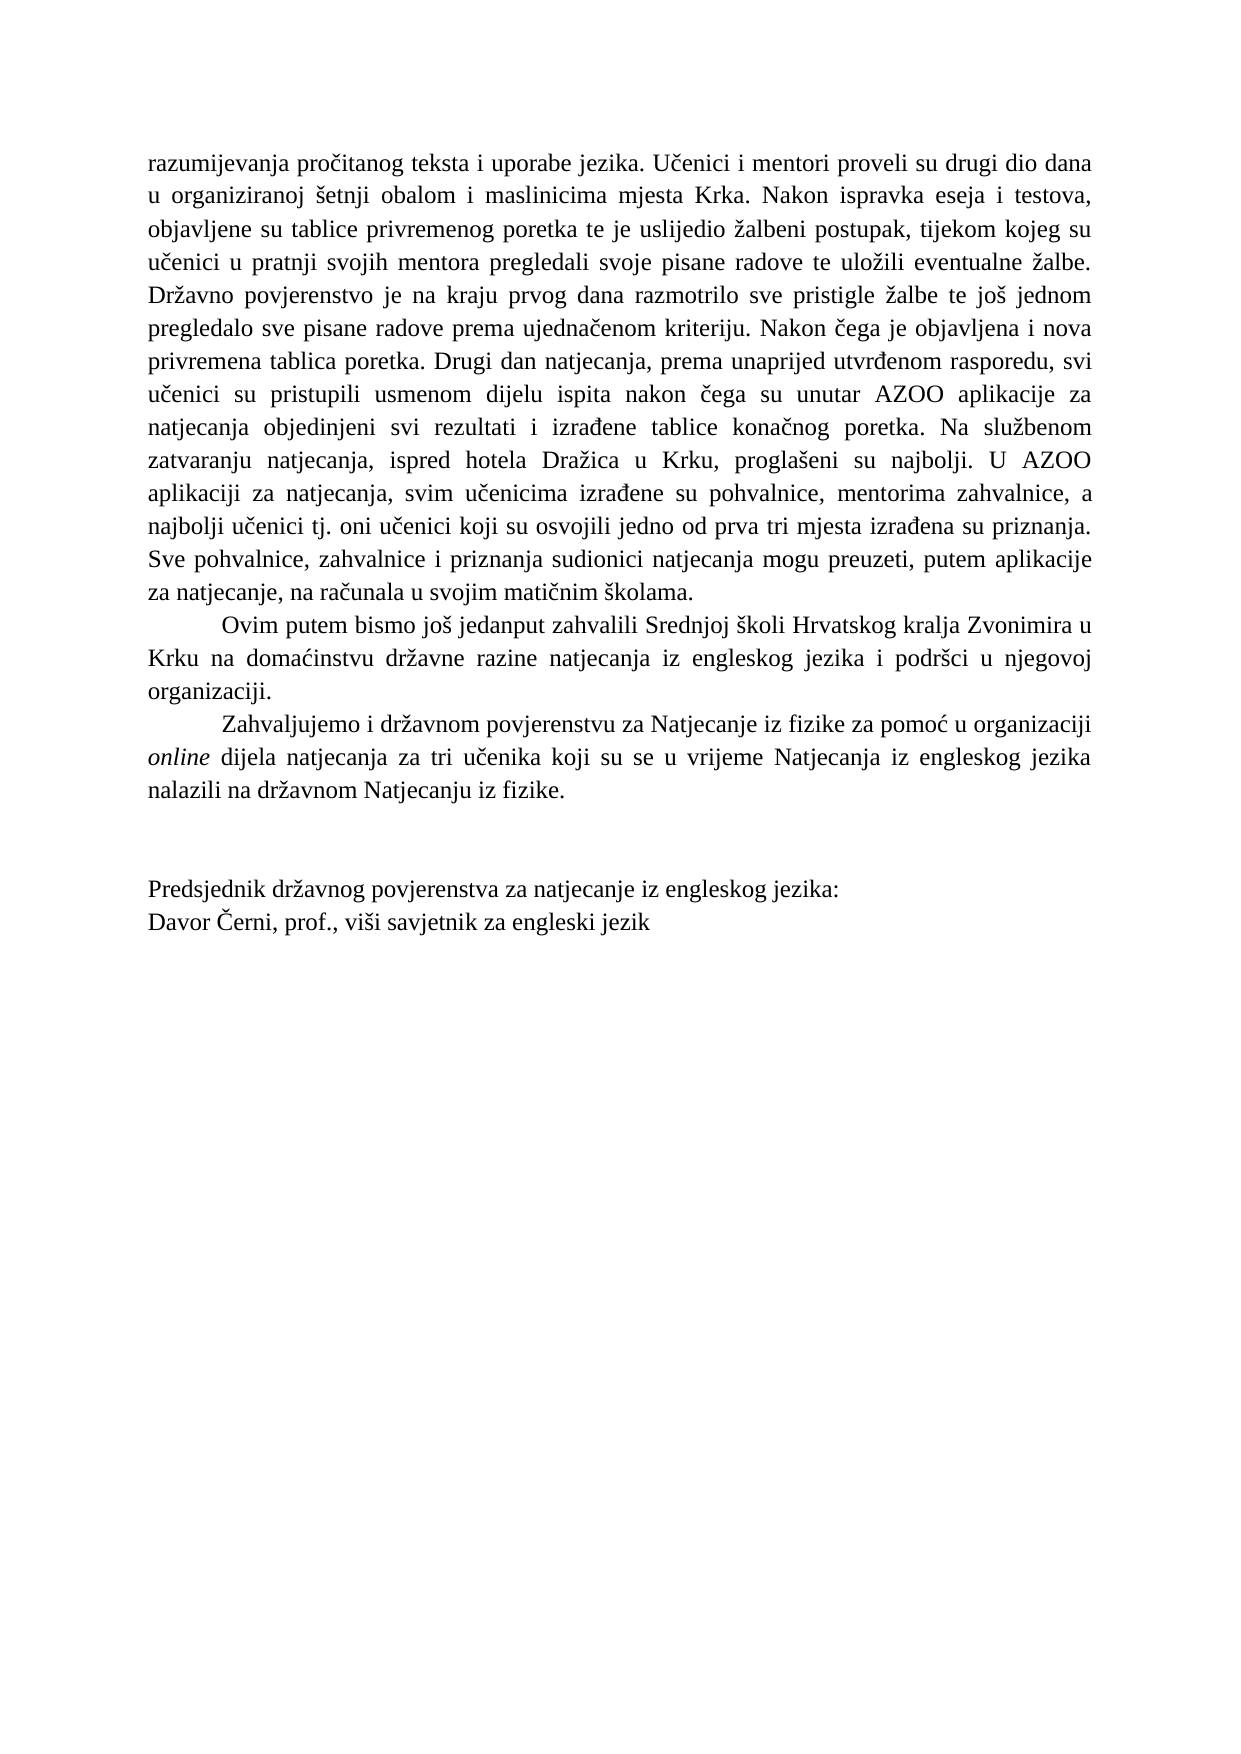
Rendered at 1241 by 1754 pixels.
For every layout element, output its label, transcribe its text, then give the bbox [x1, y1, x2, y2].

text Zahvaljujemo i državnom povjerenstvu za Natjecanje iz fizike za pomoć u organizaciji online dijela natjecanja za tri učenika koji su se u vrijeme Natjecanja iz engleskog jezika nalazili na državnom Natjecanju iz fizike. [148, 709, 1093, 804]
text Davor Černi, prof., viši savjetnik za engleski jezik [148, 907, 1093, 936]
text Ovim putem bismo još jedanput zahvalili Srednjoj školi Hrvatskog kralja Zvonimira u Krku na domaćinstvu državne razine natjecanja iz engleskog jezika i podršci u njegovoj organizaciji. [148, 610, 1093, 705]
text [148, 148, 1093, 606]
text Predsjednik državnog povjerenstva za natjecanje iz engleskog jezika: [148, 874, 1093, 903]
